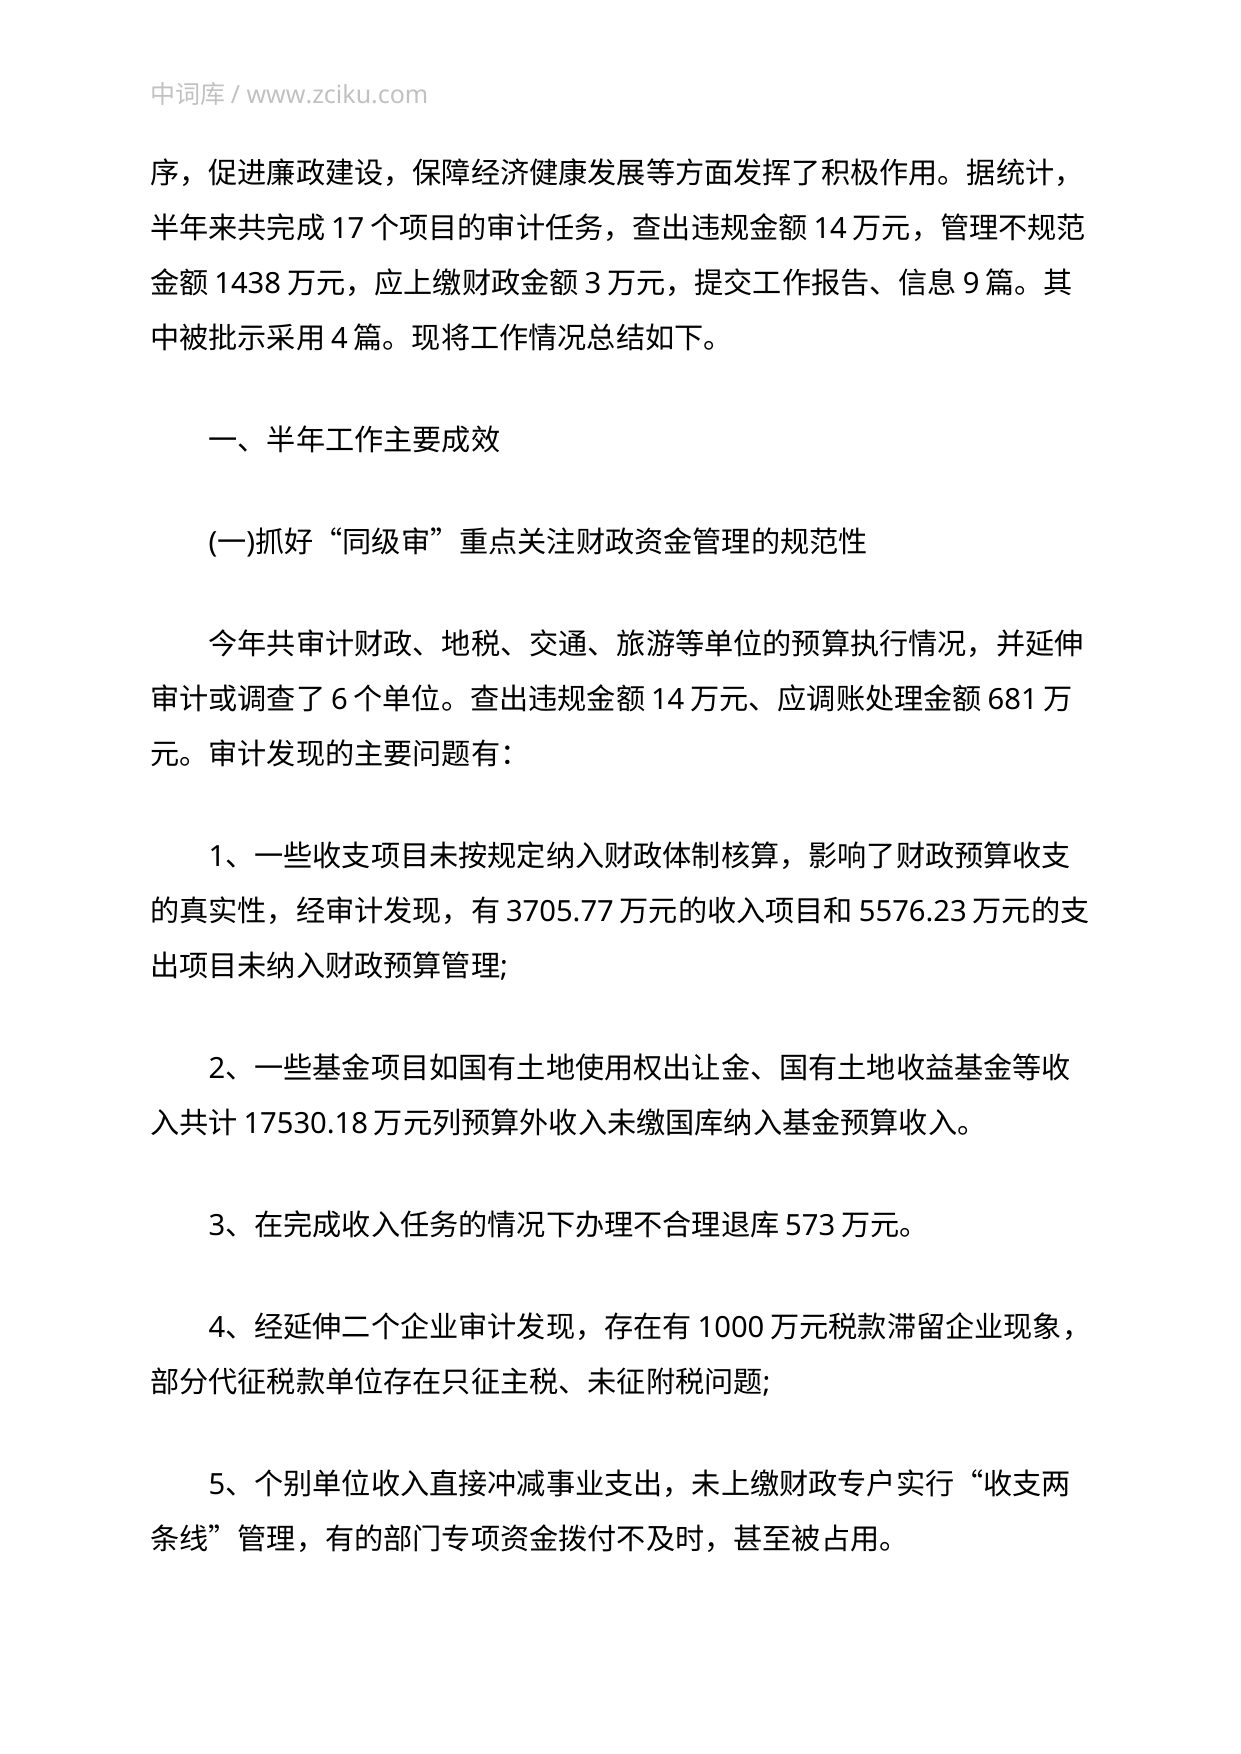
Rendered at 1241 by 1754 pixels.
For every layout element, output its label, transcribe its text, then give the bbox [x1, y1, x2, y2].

text 今年共审计财政、地税、交通、旅游等单位的预算执行情况，并延伸审计或调查了6个单位。查出违规金额14万元、应调账处理金额681万元。审计发现的主要问题有： [150, 621, 1090, 773]
text 4、经延伸二个企业审计发现，存在有1000万元税款滞留企业现象，部分代征税款单位存在只征主税、未征附税问题; [150, 1303, 1090, 1401]
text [150, 150, 1090, 357]
text 一、半年工作主要成效 [150, 417, 1090, 459]
text (一)抓好“同级审”重点关注财政资金管理的规范性 [150, 519, 1090, 561]
text 5、个别单位收入直接冲减事业支出，未上缴财政专户实行“收支两条线”管理，有的部门专项资金拨付不及时，甚至被占用。 [150, 1460, 1090, 1557]
text 1、一些收支项目未按规定纳入财政体制核算，影响了财政预算收支的真实性，经审计发现，有3705.77万元的收入项目和5576.23万元的支出项目未纳入财政预算管理; [150, 832, 1090, 985]
text 2、一些基金项目如国有土地使用权出让金、国有土地收益基金等收入共计17530.18万元列预算外收入未缴国库纳入基金预算收入。 [150, 1044, 1090, 1142]
text 3、在完成收入任务的情况下办理不合理退库573万元。 [150, 1201, 1090, 1244]
